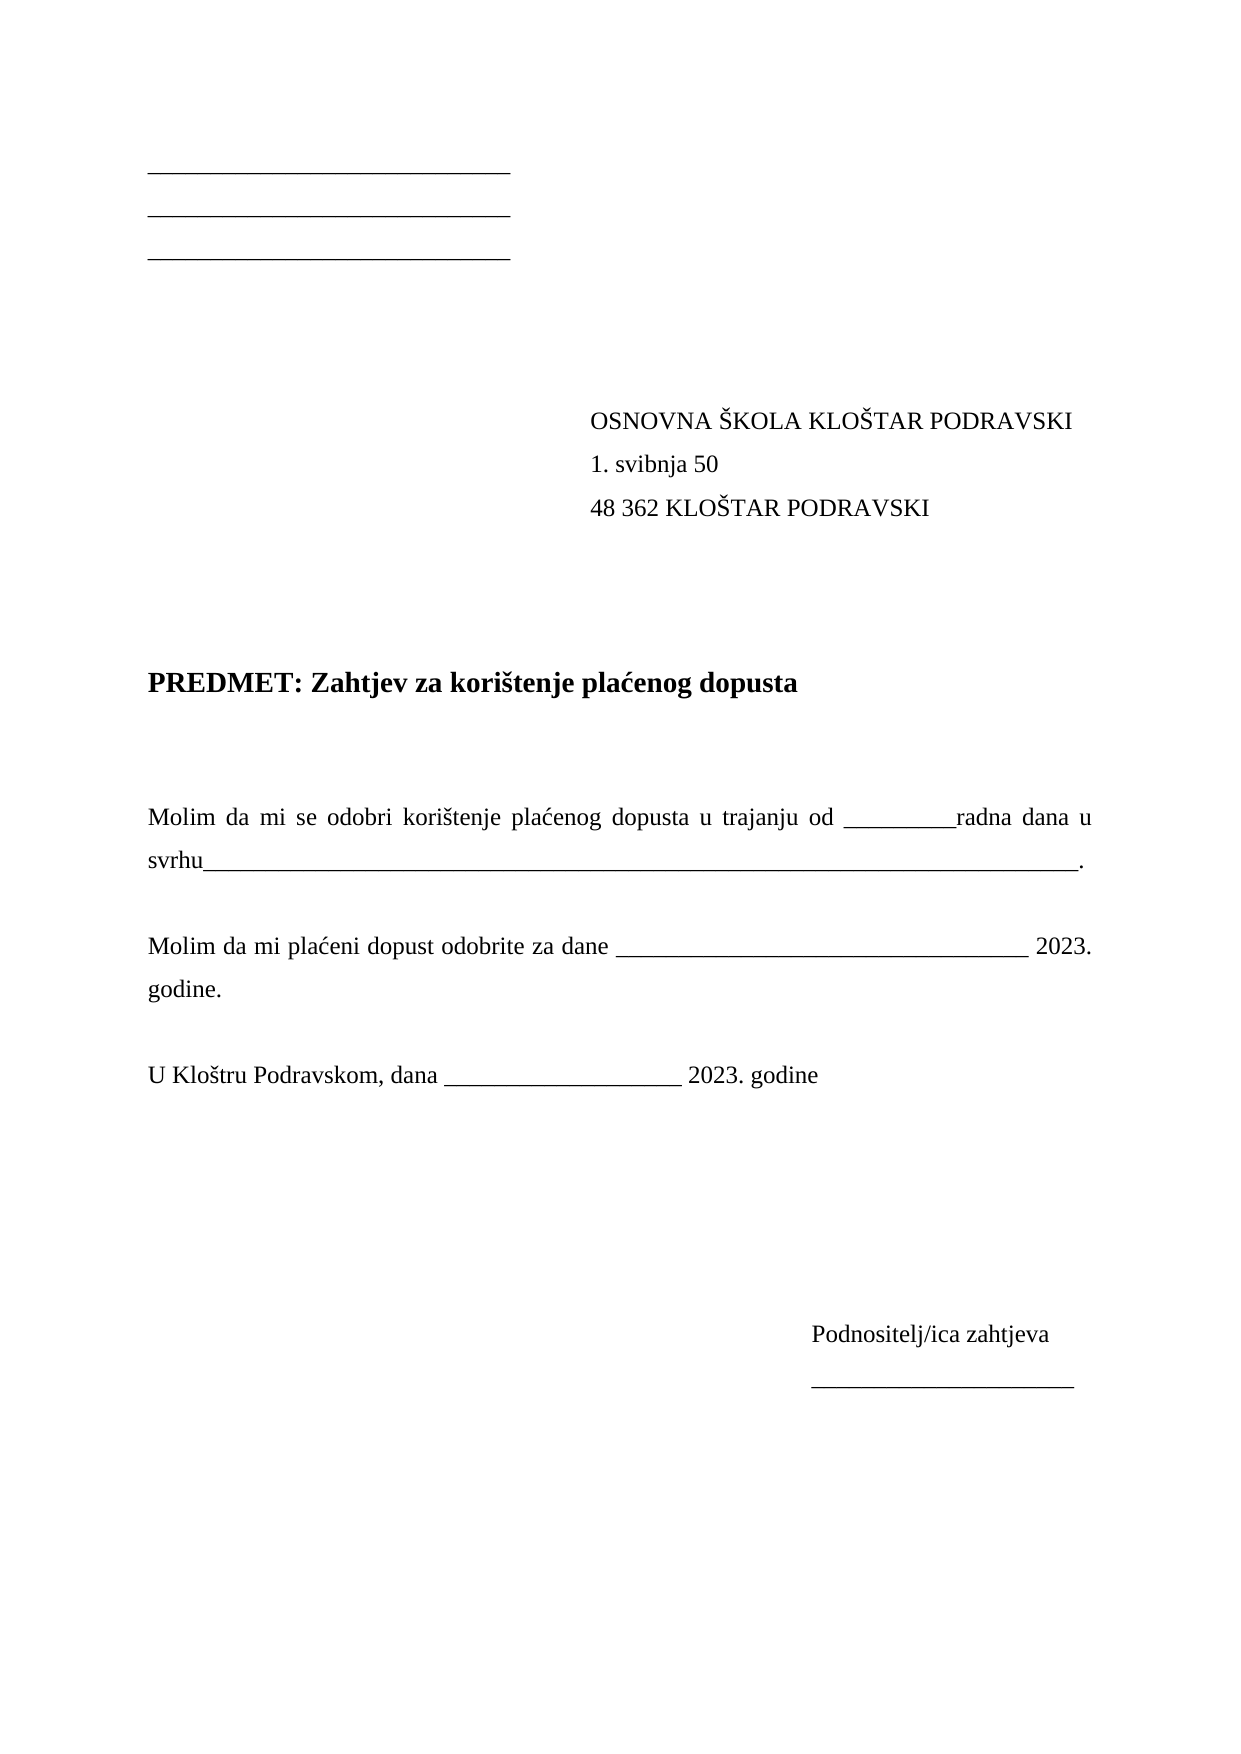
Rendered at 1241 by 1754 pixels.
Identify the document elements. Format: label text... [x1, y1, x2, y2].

text PREDMET: Zahtjev za korištenje plaćenog dopusta [148, 665, 1093, 699]
text Podnositelj/ica zahtjeva [148, 1319, 1093, 1348]
text OSNOVNA ŠKOLA KLOŠTAR PODRAVSKI [590, 406, 1093, 435]
text U Kloštru Podravskom, dana ___________________ 2023. godine [148, 1060, 1093, 1089]
text _____________________________ [148, 234, 1093, 263]
text _____________________________ [148, 148, 1093, 176]
text 1. svibnja 50 [516, 449, 1093, 478]
text _____________________ [148, 1362, 1093, 1391]
text Molim da mi plaćeni dopust odobrite za dane _________________________________ 2023. godine. [148, 931, 1093, 1003]
text 48 362 KLOŠTAR PODRAVSKI [590, 493, 1093, 521]
text _____________________________ [148, 191, 1093, 219]
text Molim da mi se odobri korištenje plaćenog dopusta u trajanju od _________radna dana u svrhu______________________________________________________________________. [148, 802, 1093, 873]
